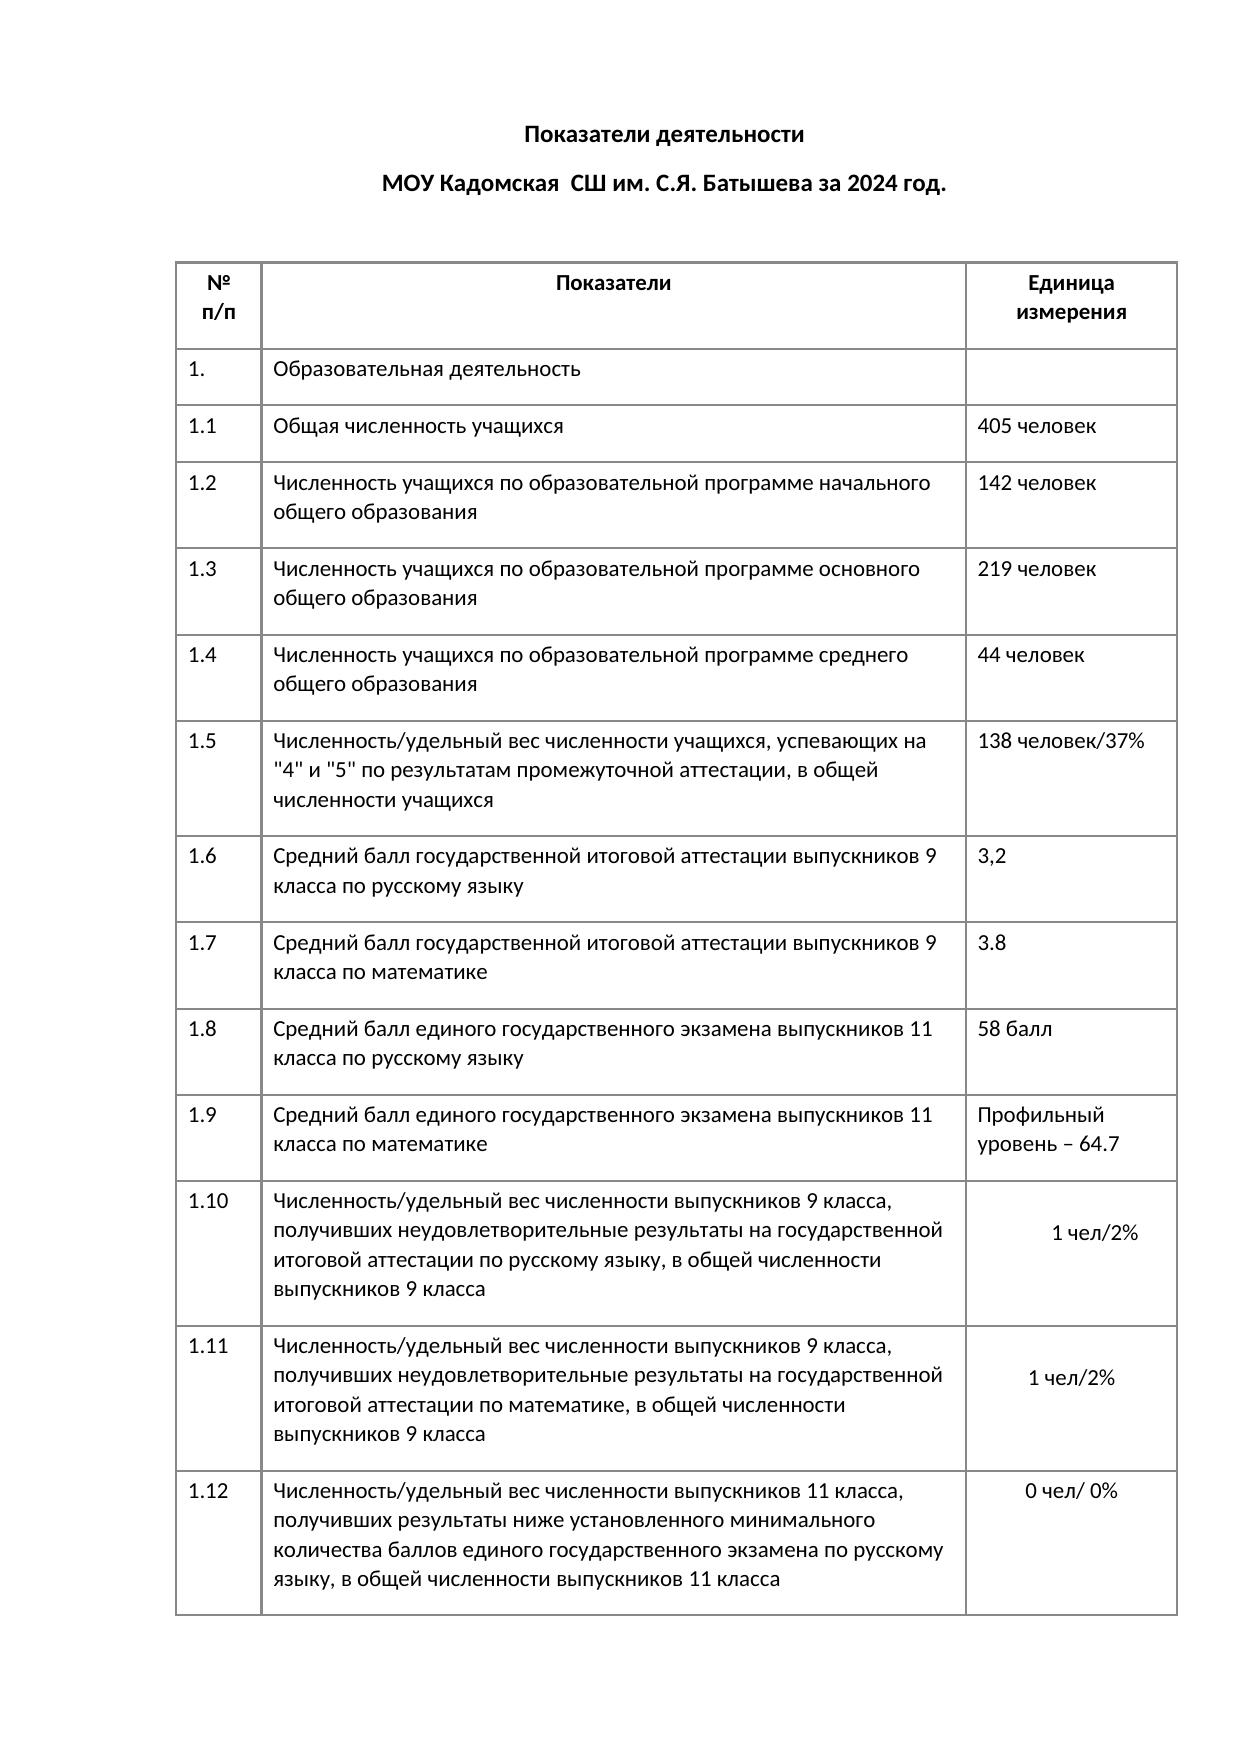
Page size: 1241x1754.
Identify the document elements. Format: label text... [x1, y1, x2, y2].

table_cell 142 человек [967, 463, 1176, 547]
text Показатели деятельности [177, 118, 1152, 149]
table_cell 1.2 [177, 463, 260, 547]
table_cell 1.10 [177, 1182, 260, 1324]
text МОУ Кадомская СШ им. С.Я. Батышева за 2024 год. [177, 167, 1152, 197]
table_cell Средний балл государственной итоговой аттестации выпускников 9 класса по математике [263, 923, 965, 1007]
table_cell Численность учащихся по образовательной программе среднего общего образования [263, 636, 965, 719]
table_cell 1.8 [177, 1010, 260, 1093]
table_header Единица измерения [967, 264, 1176, 348]
table_cell 1 чел/2% [967, 1327, 1176, 1469]
table_cell 58 балл [967, 1010, 1176, 1093]
table_header № п/п [177, 264, 260, 348]
table_cell Численность учащихся по образовательной программе начального общего образования [263, 463, 965, 547]
table_cell 405 человек [967, 406, 1176, 461]
table_cell Численность/удельный вес численности выпускников 11 класса, получивших результаты ниже установленного минимального количества баллов единого государственного экзамена по русскому языку, в общей численности выпускников 11 класса [263, 1472, 965, 1614]
table_cell 1. [177, 350, 260, 404]
table_cell 138 человек/37% [967, 722, 1176, 835]
table_cell 1.1 [177, 406, 260, 461]
table_cell 1.3 [177, 549, 260, 633]
table_cell 1.7 [177, 923, 260, 1007]
table_cell Численность/удельный вес численности выпускников 9 класса, получивших неудовлетворительные результаты на государственной итоговой аттестации по русскому языку, в общей численности выпускников 9 класса [263, 1182, 965, 1324]
table_cell 1.9 [177, 1096, 260, 1180]
table_cell Средний балл единого государственного экзамена выпускников 11 класса по русскому языку [263, 1010, 965, 1093]
table_cell Численность/удельный вес численности выпускников 9 класса, получивших неудовлетворительные результаты на государственной итоговой аттестации по математике, в общей численности выпускников 9 класса [263, 1327, 965, 1469]
table_cell 219 человек [967, 549, 1176, 633]
table_cell Общая численность учащихся [263, 406, 965, 461]
table_cell Средний балл государственной итоговой аттестации выпускников 9 класса по русскому языку [263, 837, 965, 921]
table_cell 0 чел/ 0% [967, 1472, 1176, 1614]
table_cell 1.11 [177, 1327, 260, 1469]
table_cell Средний балл единого государственного экзамена выпускников 11 класса по математике [263, 1096, 965, 1180]
table_cell 3.8 [967, 923, 1176, 1007]
table_cell 3,2 [967, 837, 1176, 921]
table_cell 44 человек [967, 636, 1176, 719]
table_cell 1.12 [177, 1472, 260, 1614]
table_cell Численность учащихся по образовательной программе основного общего образования [263, 549, 965, 633]
table_cell Профильный уровень – 64.7 [967, 1096, 1176, 1180]
table_cell 1.6 [177, 837, 260, 921]
table_cell 1.5 [177, 722, 260, 835]
table_cell Образовательная деятельность [263, 350, 965, 404]
table_cell 1.4 [177, 636, 260, 719]
table_cell [967, 350, 1176, 404]
table_header Показатели [263, 264, 965, 348]
table_cell 1 чел/2% [967, 1182, 1176, 1324]
table_cell Численность/удельный вес численности учащихся, успевающих на "4" и "5" по результатам промежуточной аттестации, в общей численности учащихся [263, 722, 965, 835]
